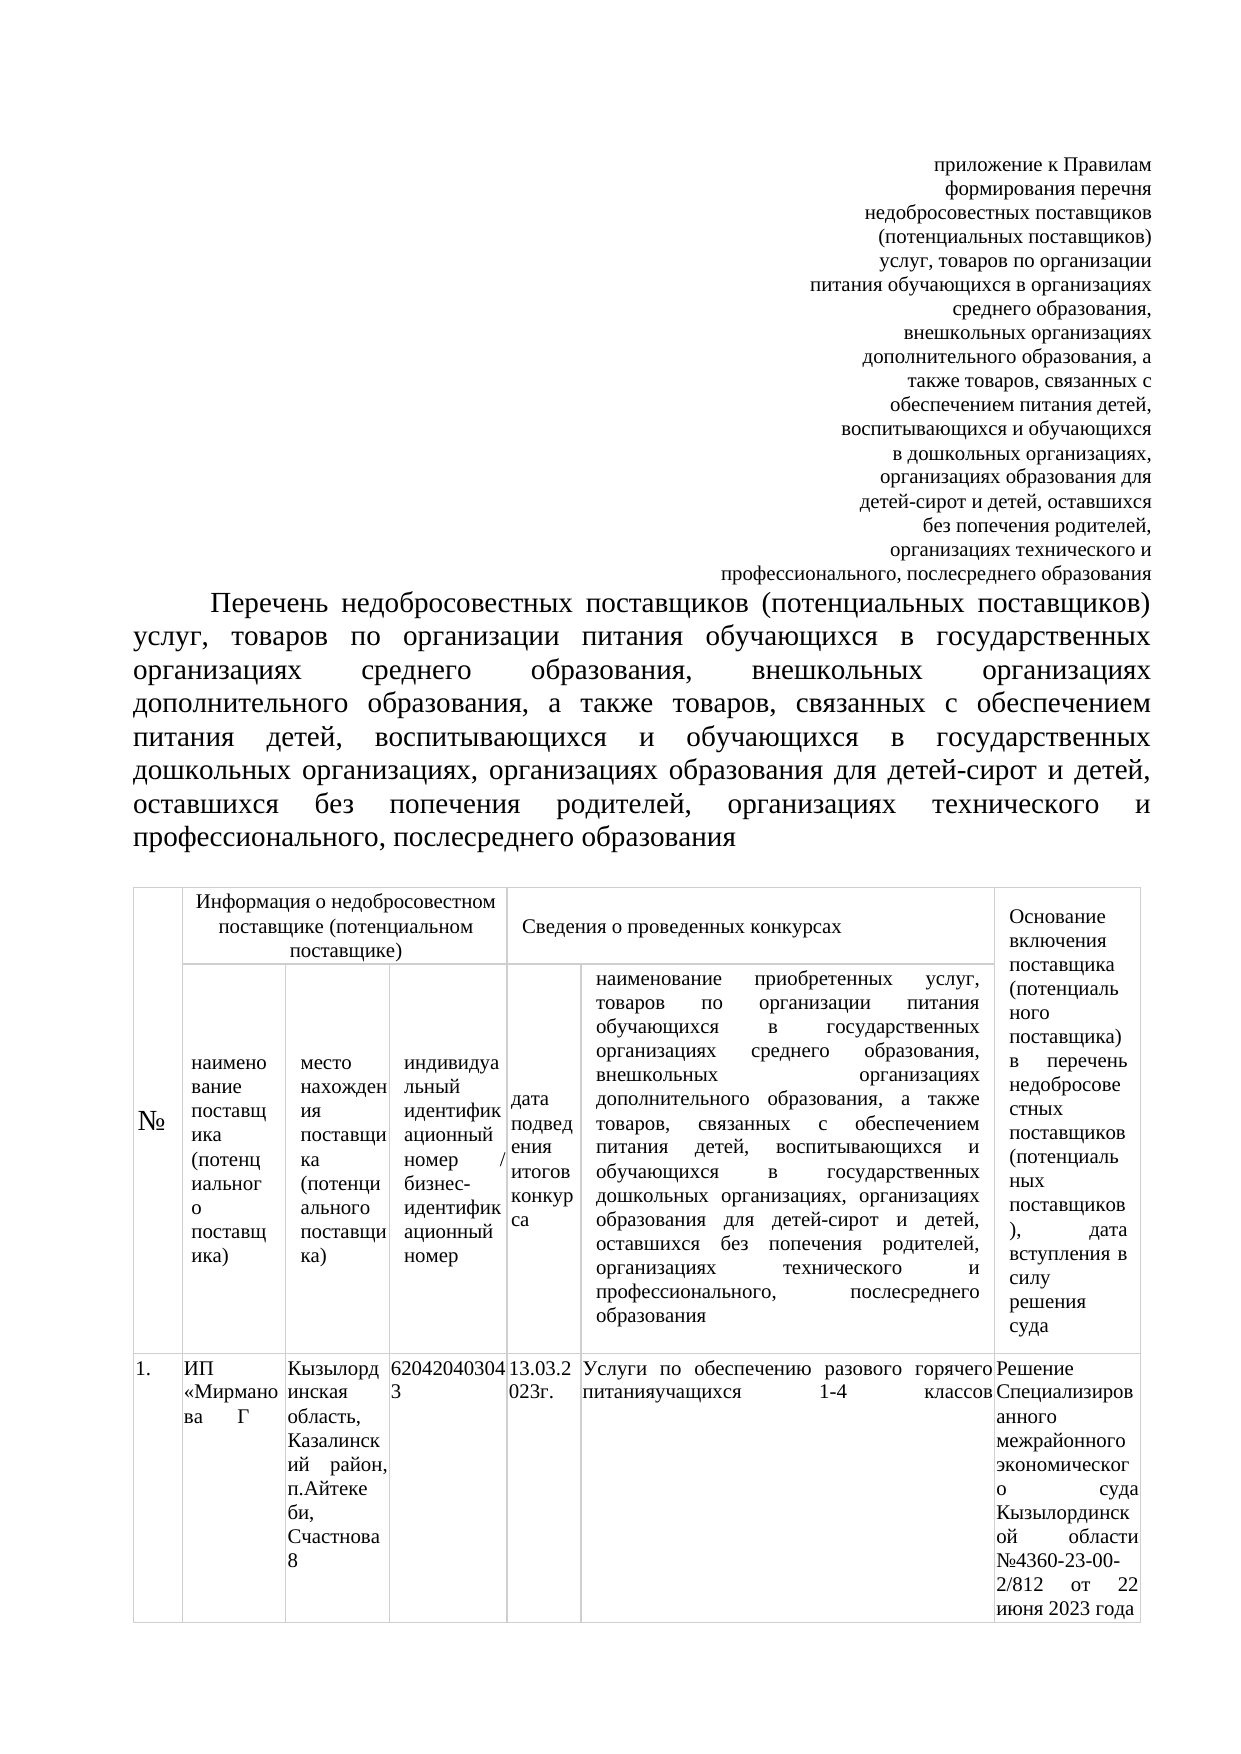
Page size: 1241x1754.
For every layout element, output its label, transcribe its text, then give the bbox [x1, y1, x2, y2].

table_cell 620420403043 [390, 1354, 506, 1622]
table_header Информация о недобросовестном поставщике (потенциальном поставщике) [183, 888, 506, 963]
text формирования перечня [133, 176, 1152, 200]
text внешкольных организациях [133, 320, 1152, 344]
text также товаров, связанных с [133, 368, 1152, 392]
text профессионального, послесреднего образования [133, 561, 1152, 585]
text дополнительного образования, а [133, 344, 1152, 368]
text питания обучающихся в организациях [133, 272, 1152, 296]
table_cell 13.03.2023г. [508, 1354, 580, 1622]
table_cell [995, 1354, 1140, 1622]
table_cell 1. [134, 1354, 182, 1622]
text в дошкольных организациях, [133, 440, 1152, 464]
text обеспечением питания детей, [133, 392, 1152, 416]
table_cell индивидуальный идентификационный номер / бизнес-идентификационный номер [390, 965, 506, 1353]
text услуг, товаров по организации [133, 248, 1152, 272]
table_header Основание включения поставщика (потенциального поставщика) в перечень недобросовестных поставщиков (потенциальных поставщиков), дата вступления в силу решения суда [995, 888, 1140, 1353]
text недобросовестных поставщиков [133, 200, 1152, 224]
text без попечения родителей, [133, 513, 1152, 537]
text Перечень недобросовестных поставщиков (потенциальных поставщиков) услуг, товаров по организации питания обучающихся в государственных организациях среднего образования, внешкольных организациях дополнительного образования, а также товаров, связанных с обеспечением питания детей, воспитывающихся и обучающихся в государственных дошкольных организациях, организациях образования для детей-сирот и детей, оставшихся без попечения родителей, организациях технического и профессионального, послесреднего образования [133, 585, 1152, 853]
table_cell ИП «Мирманова Г [183, 1354, 285, 1622]
text детей-сирот и детей, оставшихся [133, 488, 1152, 513]
text воспитывающихся и обучающихся [133, 416, 1152, 440]
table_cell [286, 1354, 389, 1622]
text (потенциальных поставщиков) [133, 224, 1152, 248]
table_cell место нахождения поставщика (потенциального поставщика) [286, 965, 389, 1353]
text организациях образования для [133, 464, 1152, 488]
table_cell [582, 1354, 994, 1622]
text организациях технического и [133, 537, 1152, 561]
table_cell наименование поставщика (потенциального поставщика) [183, 965, 285, 1353]
table_cell дата подведения итогов конкурса [508, 965, 580, 1353]
table_header № [134, 888, 182, 1353]
table_header Сведения о проведенных конкурсах [508, 888, 994, 963]
text приложение к Правилам [133, 152, 1152, 176]
text среднего образования, [133, 296, 1152, 320]
table_cell наименование приобретенных услуг, товаров по организации питания обучающихся в государственных организациях среднего образования, внешкольных организациях дополнительного образования, а также товаров, связанных с обеспечением питания детей, воспитывающихся и обучающихся в государственных дошкольных организациях, организациях образования для детей-сирот и детей, оставшихся без попечения родителей, организациях технического и профессионального, послесреднего образования [582, 965, 994, 1353]
